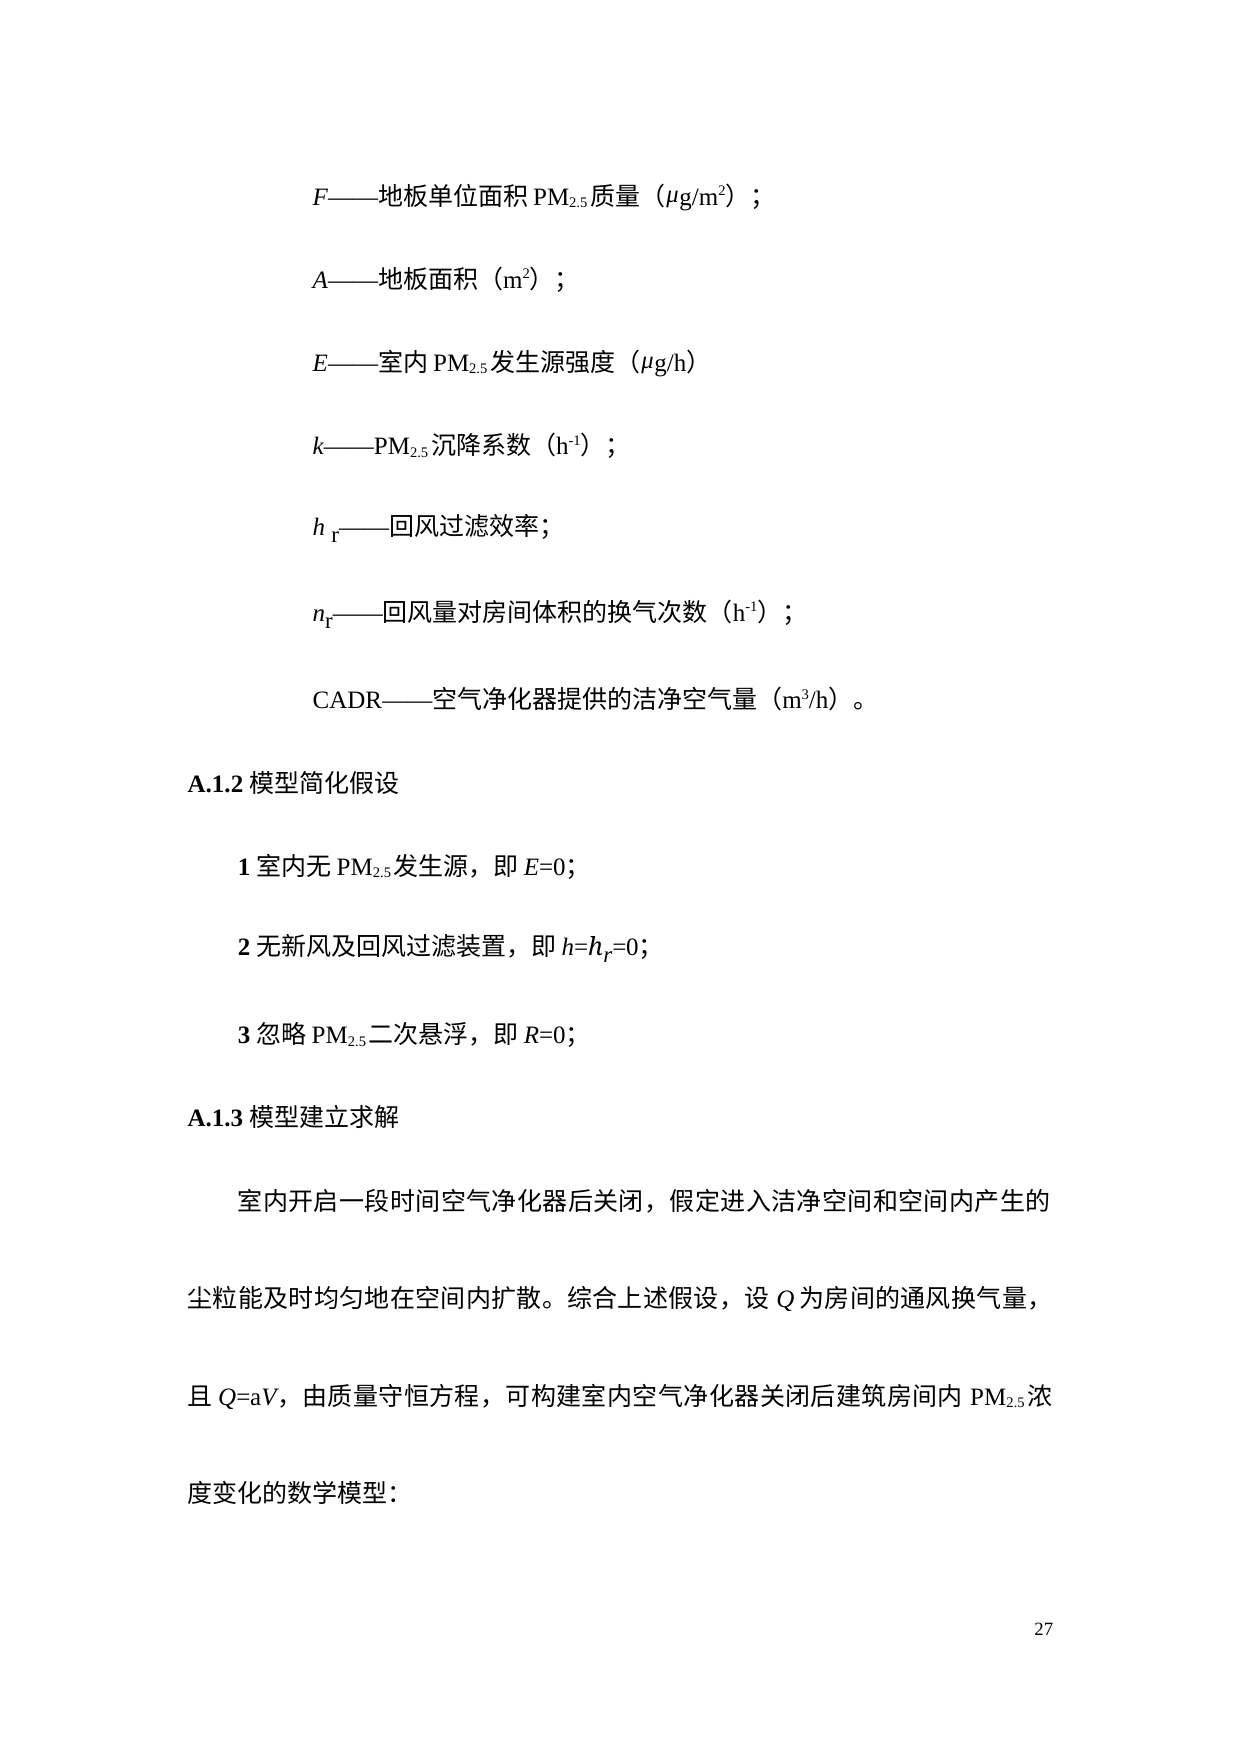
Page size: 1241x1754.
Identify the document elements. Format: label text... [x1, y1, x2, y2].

text nr——回风量对房间体积的换气次数（h-1）； [187, 580, 1053, 645]
text 2 无新风及回风过滤装置，即h=ℎr=0； [187, 915, 1053, 980]
text A——地板面积（m2）； [187, 245, 1053, 310]
text k——PM2.5沉降系数（h-1）； [187, 411, 1053, 476]
text A.1.2 模型简化假设 [187, 749, 1053, 814]
text A.1.3 模型建立求解 [187, 1083, 1053, 1148]
text 室内开启一段时间空气净化器后关闭，假定进入洁净空间和空间内产生的尘粒能及时均匀地在空间内扩散。综合上述假设，设Q为房间的通风换气量，且Q=aV，由质量守恒方程，可构建室内空气净化器关闭后建筑房间内PM2.5浓度变化的数学模型： [187, 1167, 1053, 1524]
text h r——回风过滤效率； [187, 494, 1053, 559]
text CADR——空气净化器提供的洁净空气量（m3/h）。 [187, 666, 1053, 731]
text F——地板单位面积PM2.5质量（g/m2）； [187, 162, 1053, 227]
text 3 忽略PM2.5二次悬浮，即R=0； [187, 1000, 1053, 1065]
text E——室内PM2.5发生源强度（g/h） [187, 328, 1053, 393]
text 1 室内无PM2.5发生源，即E=0； [187, 832, 1053, 897]
